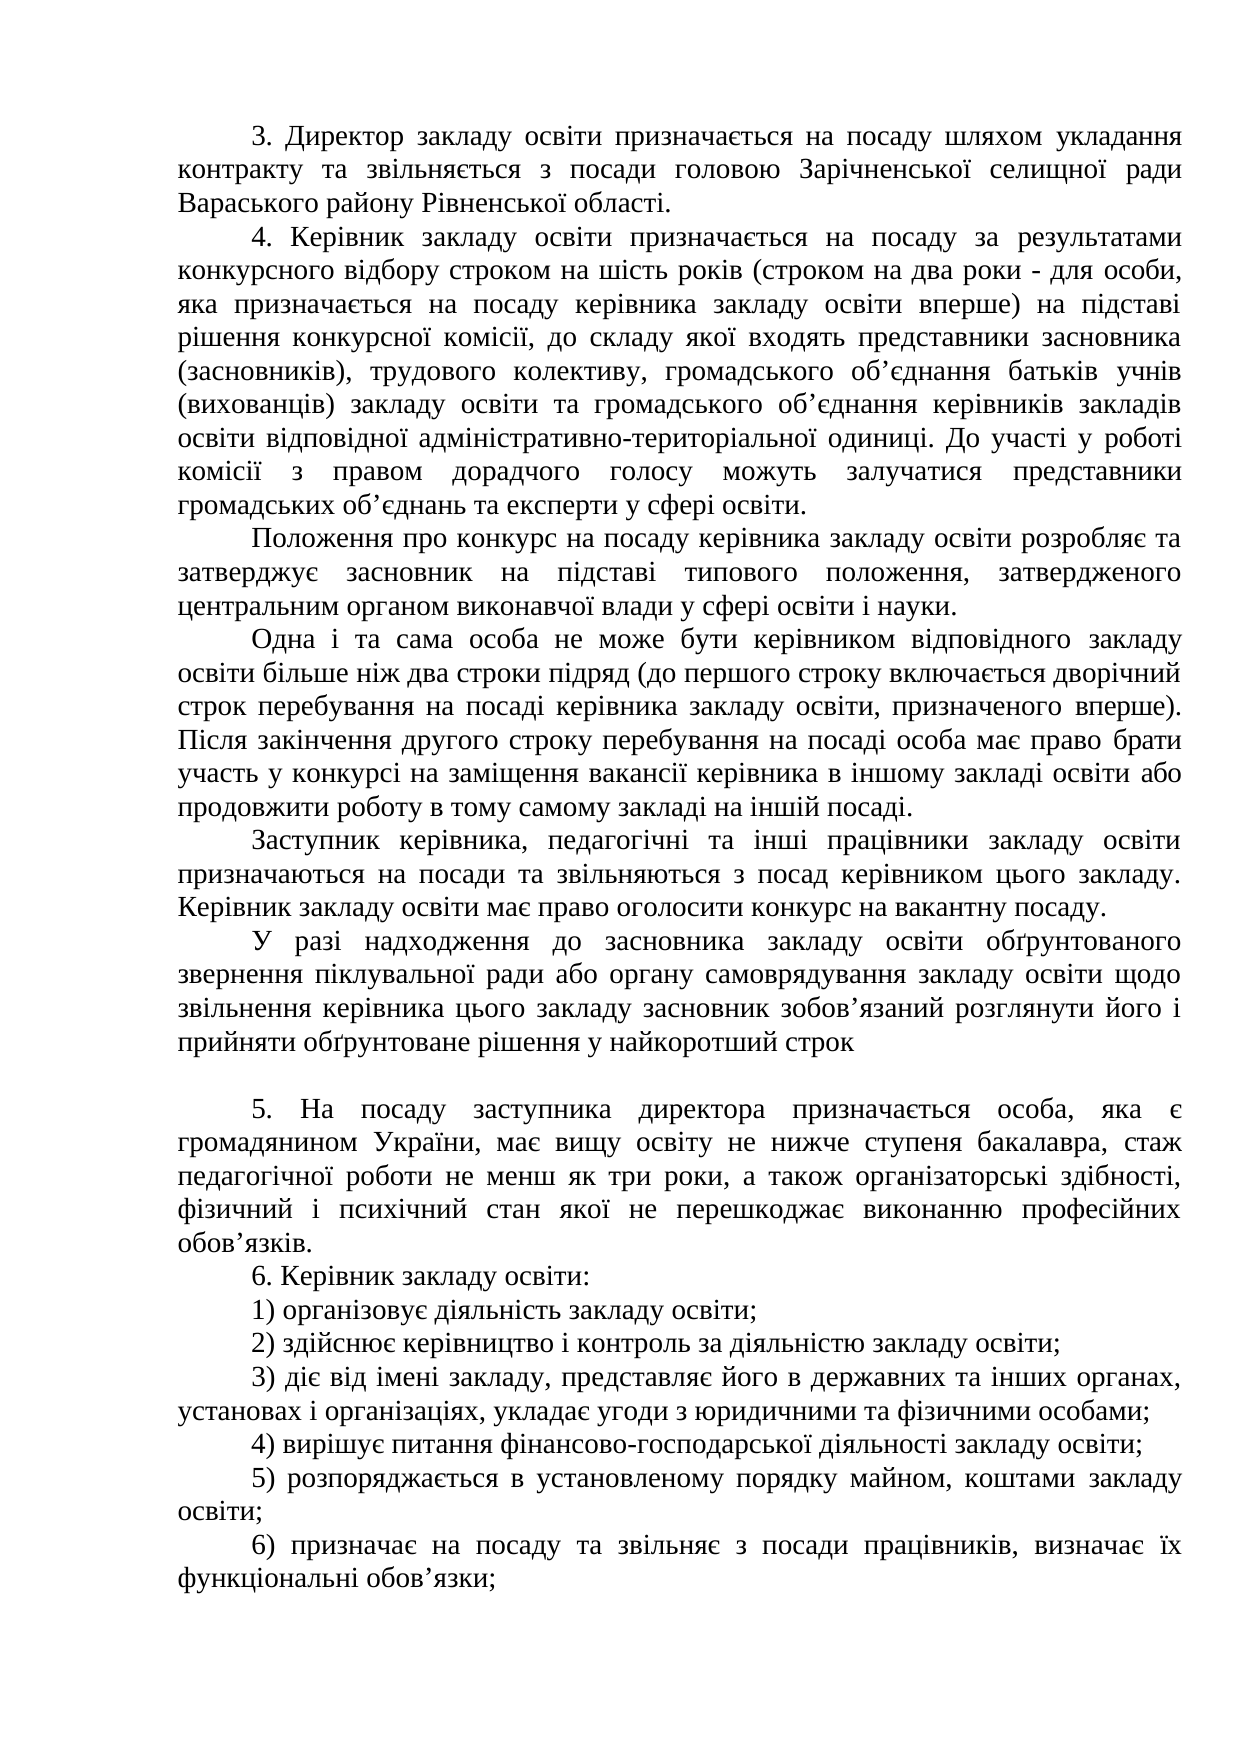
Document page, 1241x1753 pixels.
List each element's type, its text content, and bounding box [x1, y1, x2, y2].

list розпоряджається в установленому порядку майном, коштами закладу освіти; [177, 1460, 1182, 1527]
list Директор закладу освіти призначається на посаду шляхом укладання контракту та звiльняється з посади головою Зарічненської селищної ради Вараського району Рівненської області. [177, 118, 1182, 219]
text Заступник керівника, педагогічні та інші працівники закладу освіти призначаються на посади та звільняються з посад керівником цього закладу. Керівник закладу освіти має право оголосити конкурс на вакантну посаду. [177, 822, 1182, 923]
list вирішує питання фінансово-господарської діяльності закладу освіти; [251, 1426, 1192, 1460]
list призначає на посаду та звільняє з посади працівників, визначає їх функціональні обов’язки; [177, 1527, 1182, 1594]
text Одна і та сама особа не може бути керівником відповідного закладу освіти більше ніж два строки підряд (до першого строку включається дворічний строк перебування на посаді керівника закладу освіти, призначеного вперше). Після закінчення другого строку перебування на посаді особа має право брати участь у конкурсі на заміщення вакансії керівника в іншому закладі освіти або продовжити роботу в тому самому закладі на іншій посаді. [177, 621, 1182, 822]
list організовує діяльність закладу освіти; [251, 1292, 1192, 1326]
list На посаду заступника директора призначається особа, яка є громадянином України, має вищу освіту не нижче ступеня бакалавра, стаж педагогічної роботи не менш як три роки, а також організаторські здібності, фізичний і психічний стан якої не перешкоджає виконанню професійних обов’язків. [177, 1091, 1182, 1258]
list Керівник закладу освіти: [251, 1258, 1192, 1292]
list діє від імені закладу, представляє його в державних та інших органах, установах і організаціях, укладає угоди з юридичними та фізичними особами; [177, 1359, 1182, 1426]
list Керівник закладу освіти призначається на посаду за результатами конкурсного відбору строком на шість років (строком на два роки - для особи, яка призначається на посаду керівника закладу освіти вперше) на підставі рішення конкурсної комісії, до складу якої входять представники засновника (засновників), трудового колективу, громадського об’єднання батьків учнів (вихованців) закладу освіти та громадського об’єднання керівників закладів освіти відповідної адміністративно-територіальної одиниці. До участі у роботі комісії з правом дорадчого голосу можуть залучатися представники громадських об’єднань та експерти у сфері освіти. [177, 219, 1182, 521]
text У разі надходження до засновника закладу освіти обґрунтованого звернення піклувальної ради або органу самоврядування закладу освіти щодо звільнення керівника цього закладу засновник зобов’язаний розглянути його і прийняти обґрунтоване рішення у найкоротший строк [177, 923, 1182, 1057]
text Положення про конкурс на посаду керівника закладу освіти розробляє та затверджує засновник на підставі типового положення, затвердженого центральним органом виконавчої влади у сфері освіти і науки. [177, 521, 1182, 621]
list здійснює керівництво і контроль за діяльністю закладу освіти; [251, 1326, 1192, 1359]
